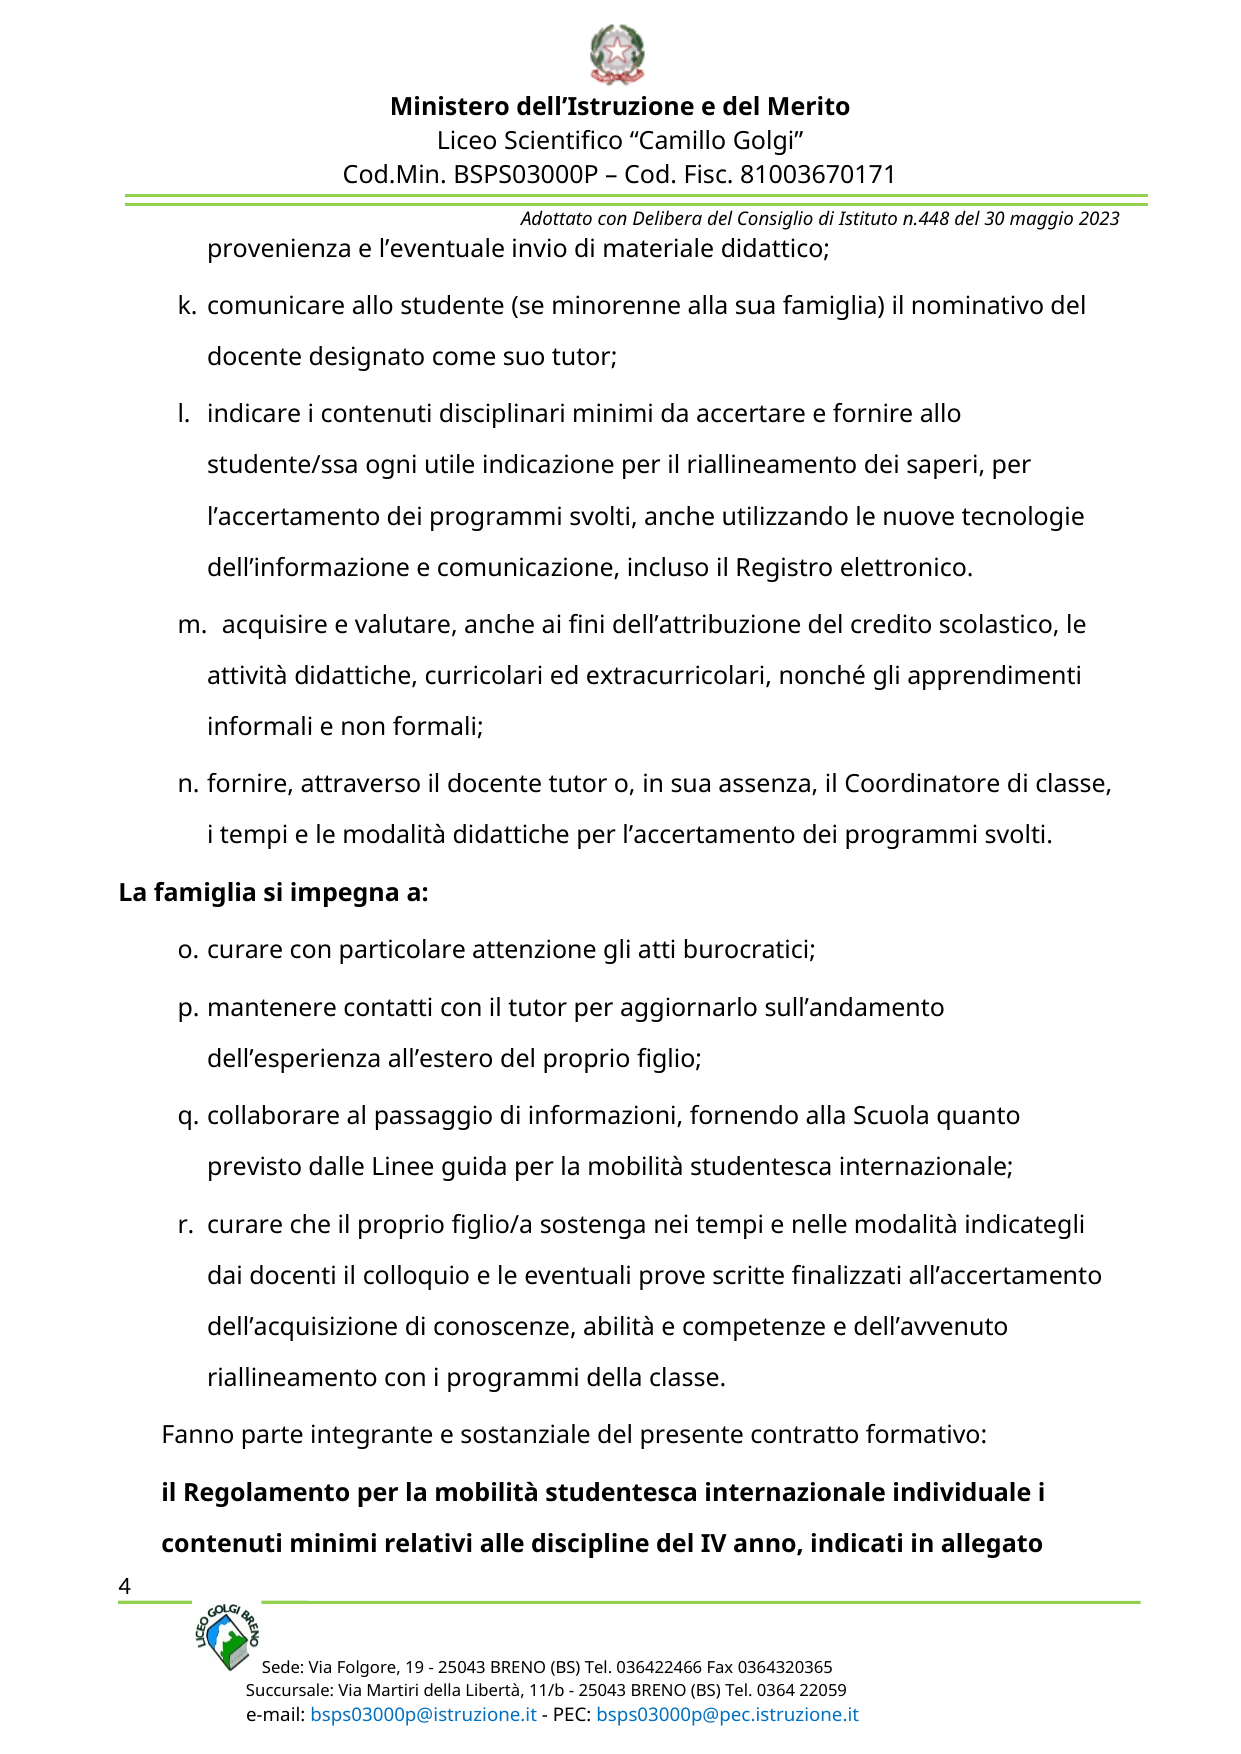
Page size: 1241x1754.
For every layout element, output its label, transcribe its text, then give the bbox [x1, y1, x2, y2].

list comunicare allo studente (se minorenne alla sua famiglia) il nominativo del docente designato come suo tutor; [177, 288, 1116, 373]
list curare che il proprio figlio/a sostenga nei tempi e nelle modalità indicategli dai docenti il colloquio e le eventuali prove scritte finalizzati all’accertamento dell’acquisizione di conoscenze, abilità e competenze e dell’avvenuto riallineamento con i programmi della classe. [177, 1206, 1116, 1393]
list indicare i contenuti disciplinari minimi da accertare e fornire allo studente/ssa ogni utile indicazione per il riallineamento dei saperi, per l’accertamento dei programmi svolti, anche utilizzando le nuove tecnologie dell’informazione e comunicazione, incluso il Registro elettronico. [177, 396, 1116, 583]
text Fanno parte integrante e sostanziale del presente contratto formativo: [161, 1417, 1116, 1451]
list acquisire e valutare, anche ai fini dell’attribuzione del credito scolastico, le attività didattiche, curricolari ed extracurricolari, nonché gli apprendimenti informali e non formali; [177, 607, 1116, 743]
list curare con particolare attenzione gli atti burocratici; [177, 932, 1116, 966]
picture [589, 19, 652, 89]
text il Regolamento per la mobilità studentesca internazionale individuale i contenuti minimi relativi alle discipline del IV anno, indicati in allegato [161, 1474, 1116, 1559]
text La famiglia si impegna a: [118, 874, 1116, 909]
picture [192, 1600, 262, 1674]
list mantenere contatti con il tutor per aggiornarlo sull’andamento dell’esperienza all’estero del proprio figlio; [177, 989, 1116, 1074]
list fornire, attraverso il docente tutor o, in sua assenza, il Coordinatore di classe, i tempi e le modalità didattiche per l’accertamento dei programmi svolti. [177, 766, 1116, 851]
list collaborare al passaggio di informazioni, fornendo alla Scuola quanto previsto dalle Linee guida per la mobilità studentesca internazionale; [177, 1098, 1116, 1183]
list contattare lo/a studente/ssa per aggiornamenti sulle attività della classe di provenienza e l’eventuale invio di materiale didattico; [177, 230, 1116, 264]
